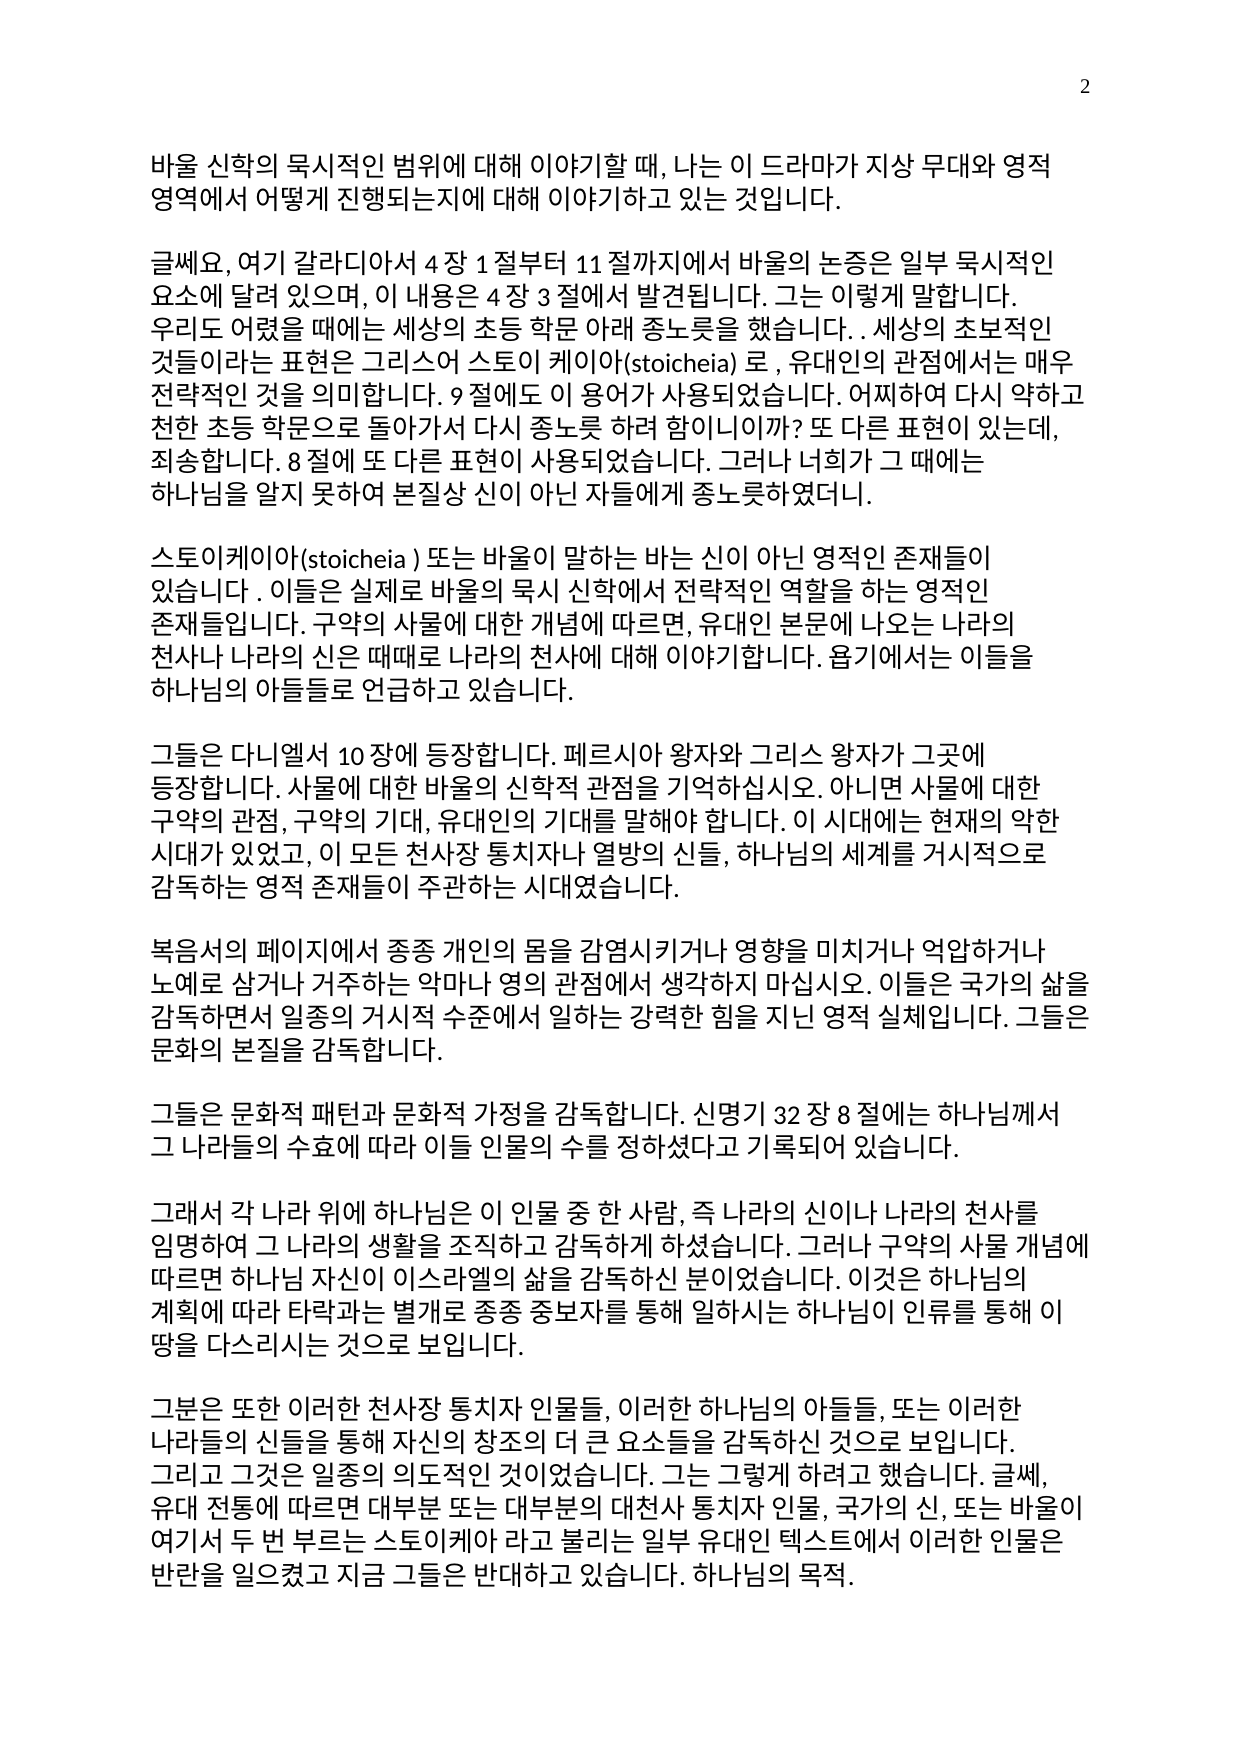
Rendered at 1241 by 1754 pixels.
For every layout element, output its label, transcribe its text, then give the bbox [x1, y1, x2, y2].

text 그들은 문화적 패턴과 문화적 가정을 감독합니다. 신명기 32장 8절에는 하나님께서 그 나라들의 수효에 따라 이들 인물의 수를 정하셨다고 기록되어 있습니다. [150, 1098, 1090, 1164]
text 그분은 또한 이러한 천사장 통치자 인물들, 이러한 하나님의 아들들, 또는 이러한 나라들의 신들을 통해 자신의 창조의 더 큰 요소들을 감독하신 것으로 보입니다. 그리고 그것은 일종의 의도적인 것이었습니다. 그는 그렇게 하려고 했습니다. 글쎄, 유대 전통에 따르면 대부분 또는 대부분의 대천사 통치자 인물, 국가의 신, 또는 바울이 여기서 두 번 부르는 스토이케아 라고 불리는 일부 유대인 텍스트에서 이러한 인물은 반란을 일으켰고 지금 그들은 반대하고 있습니다. 하나님의 목적. [150, 1393, 1090, 1592]
text 그들은 다니엘서 10장에 등장합니다. 페르시아 왕자와 그리스 왕자가 그곳에 등장합니다. 사물에 대한 바울의 신학적 관점을 기억하십시오. 아니면 사물에 대한 구약의 관점, 구약의 기대, 유대인의 기대를 말해야 합니다. 이 시대에는 현재의 악한 시대가 있었고, 이 모든 천사장 통치자나 열방의 신들, 하나님의 세계를 거시적으로 감독하는 영적 존재들이 주관하는 시대였습니다. [150, 739, 1090, 904]
text 스토이케이아(stoicheia ) 또는 바울이 말하는 바는 신이 아닌 영적인 존재들이 있습니다 . 이들은 실제로 바울의 묵시 신학에서 전략적인 역할을 하는 영적인 존재들입니다. 구약의 사물에 대한 개념에 따르면, 유대인 본문에 나오는 나라의 천사나 나라의 신은 때때로 나라의 천사에 대해 이야기합니다. 욥기에서는 이들을 하나님의 아들들로 언급하고 있습니다. [150, 542, 1090, 708]
text 그래서 각 나라 위에 하나님은 이 인물 중 한 사람, 즉 나라의 신이나 나라의 천사를 임명하여 그 나라의 생활을 조직하고 감독하게 하셨습니다. 그러나 구약의 사물 개념에 따르면 하나님 자신이 이스라엘의 삶을 감독하신 분이었습니다. 이것은 하나님의 계획에 따라 타락과는 별개로 종종 중보자를 통해 일하시는 하나님이 인류를 통해 이 땅을 다스리시는 것으로 보입니다. [150, 1197, 1090, 1362]
text 글쎄요, 여기 갈라디아서 4장 1절부터 11절까지에서 바울의 논증은 일부 묵시적인 요소에 달려 있으며, 이 내용은 4장 3절에서 발견됩니다. 그는 이렇게 말합니다. 우리도 어렸을 때에는 세상의 초등 학문 아래 종노릇을 했습니다. . 세상의 초보적인 것들이라는 표현은 그리스어 스토이 케이아(stoicheia) 로 , 유대인의 관점에서는 매우 전략적인 것을 의미합니다. 9절에도 이 용어가 사용되었습니다. 어찌하여 다시 약하고 천한 초등 학문으로 돌아가서 다시 종노릇 하려 함이니이까? 또 다른 표현이 있는데, 죄송합니다. 8절에 또 다른 표현이 사용되었습니다. 그러나 너희가 그 때에는 하나님을 알지 못하여 본질상 신이 아닌 자들에게 종노릇하였더니. [150, 247, 1090, 511]
text 복음서의 페이지에서 종종 개인의 몸을 감염시키거나 영향을 미치거나 억압하거나 노예로 삼거나 거주하는 악마나 영의 관점에서 생각하지 마십시오. 이들은 국가의 삶을 감독하면서 일종의 거시적 수준에서 일하는 강력한 힘을 지닌 영적 실체입니다. 그들은 문화의 본질을 감독합니다. [150, 935, 1090, 1067]
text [150, 150, 1090, 216]
